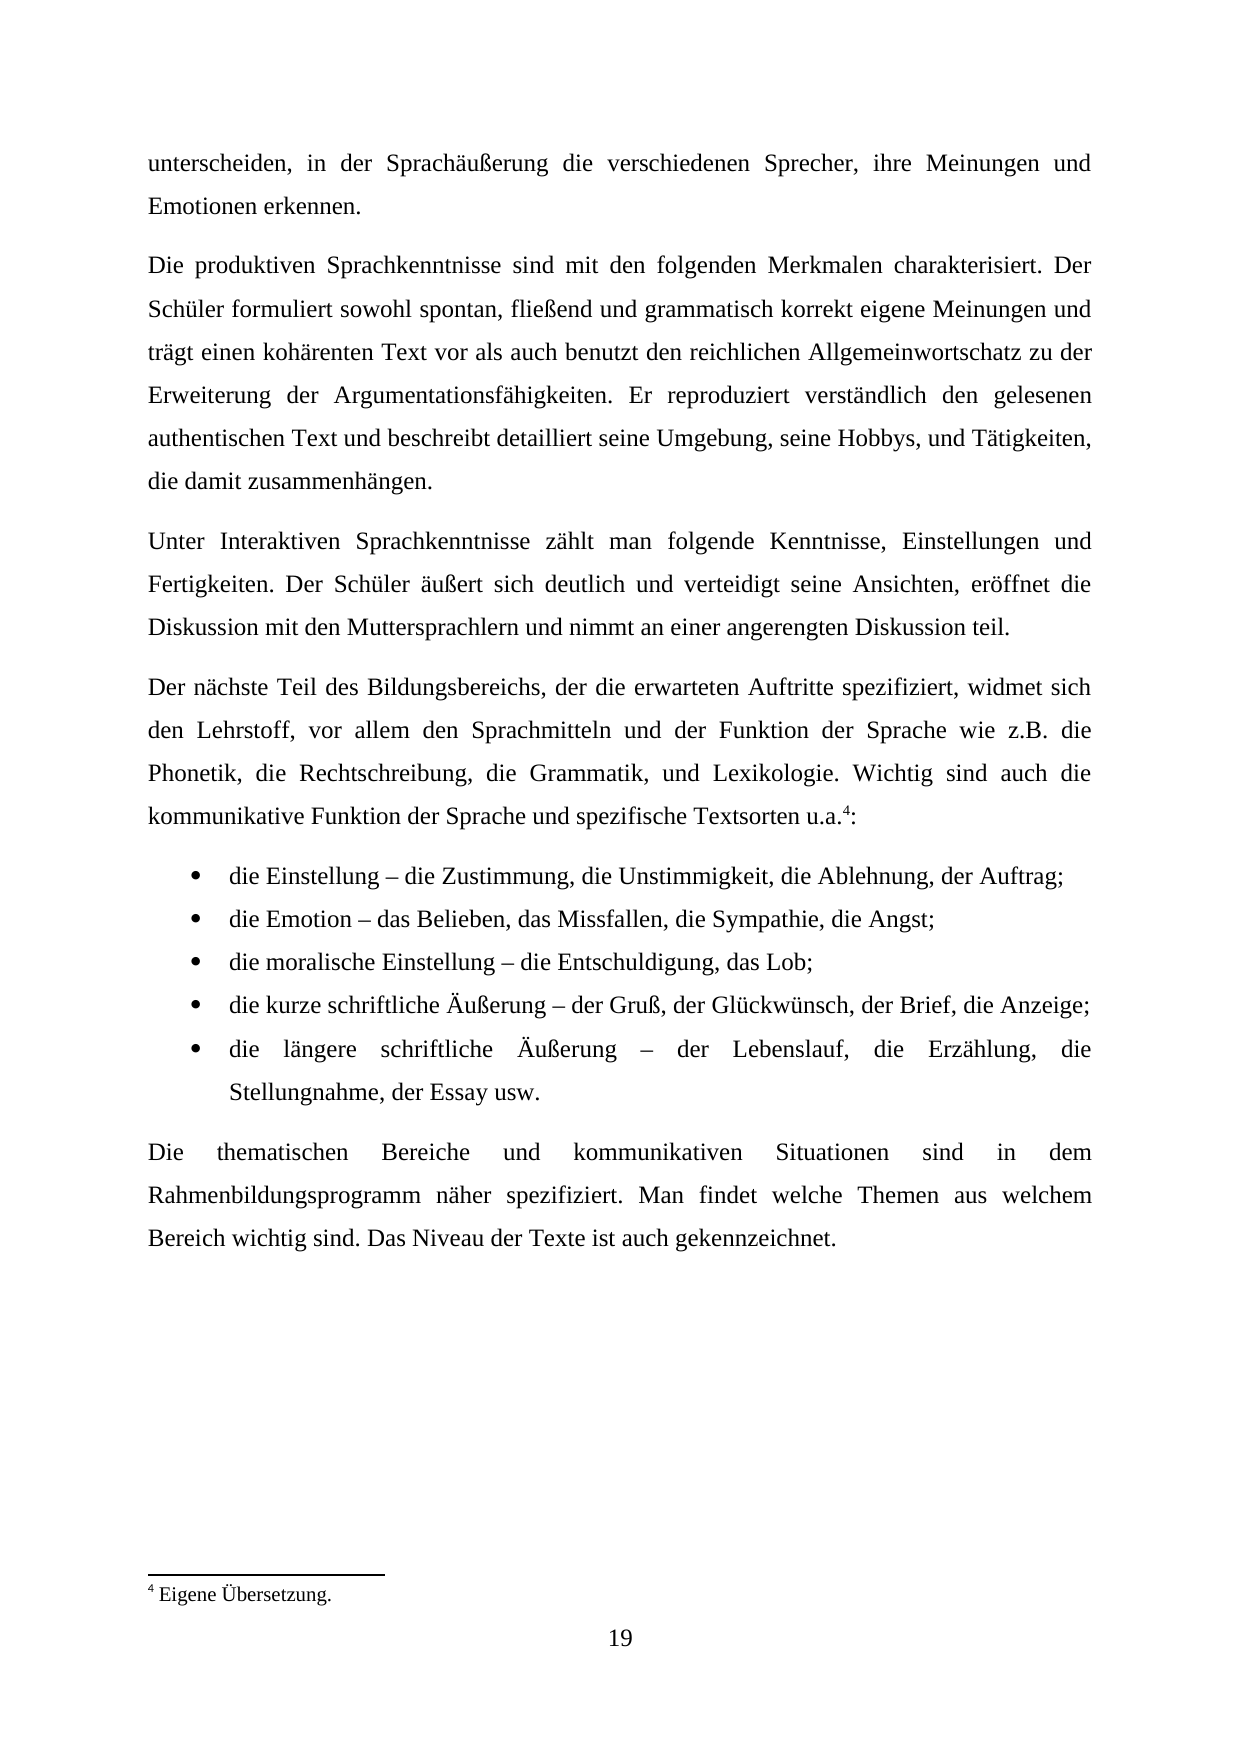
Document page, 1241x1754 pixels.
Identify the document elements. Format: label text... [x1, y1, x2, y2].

list die Emotion – das Belieben, das Missfallen, die Sympathie, die Angst; [191, 904, 1093, 933]
list die moralische Einstellung – die Entschuldigung, das Lob; [191, 947, 1093, 976]
text Der nächste Teil des Bildungsbereichs, der die erwarteten Auftritte spezifiziert, widmet sich den Lehrstoff, vor allem den Sprachmitteln und der Funktion der Sprache wie z.B. die Phonetik, die Rechtschreibung, die Grammatik, und Lexikologie. Wichtig sind auch die kommunikative Funktion der Sprache und spezifische Textsorten u.a.: [148, 672, 1093, 830]
list die Einstellung – die Zustimmung, die Unstimmigkeit, die Ablehnung, der Auftrag; [191, 861, 1093, 890]
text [148, 148, 1093, 219]
text Unter Interaktiven Sprachkenntnisse zählt man folgende Kenntnisse, Einstellungen und Fertigkeiten. Der Schüler äußert sich deutlich und verteidigt seine Ansichten, eröffnet die Diskussion mit den Muttersprachlern und nimmt an einer angerengten Diskussion teil. [148, 526, 1093, 641]
list die kurze schriftliche Äußerung – der Gruß, der Glückwünsch, der Brief, die Anzeige; [191, 991, 1093, 1019]
text Die thematischen Bereiche und kommunikativen Situationen sind in dem Rahmenbildungsprogramm näher spezifiziert. Man findet welche Themen aus welchem Bereich wichtig sind. Das Niveau der Texte ist auch gekennzeichnet. [148, 1137, 1093, 1252]
list die längere schriftliche Äußerung – der Lebenslauf, die Erzählung, die Stellungnahme, der Essay usw. [191, 1034, 1093, 1106]
text Die produktiven Sprachkenntnisse sind mit den folgenden Merkmalen charakterisiert. Der Schüler formuliert sowohl spontan, fließend und grammatisch korrekt eigene Meinungen und trägt einen kohärenten Text vor als auch benutzt den reichlichen Allgemeinwortschatz zu der Erweiterung der Argumentationsfähigkeiten. Er reproduziert verständlich den gelesenen authentischen Text und beschreibt detailliert seine Umgebung, seine Hobbys, und Tätigkeiten, die damit zusammenhängen. [148, 251, 1093, 495]
